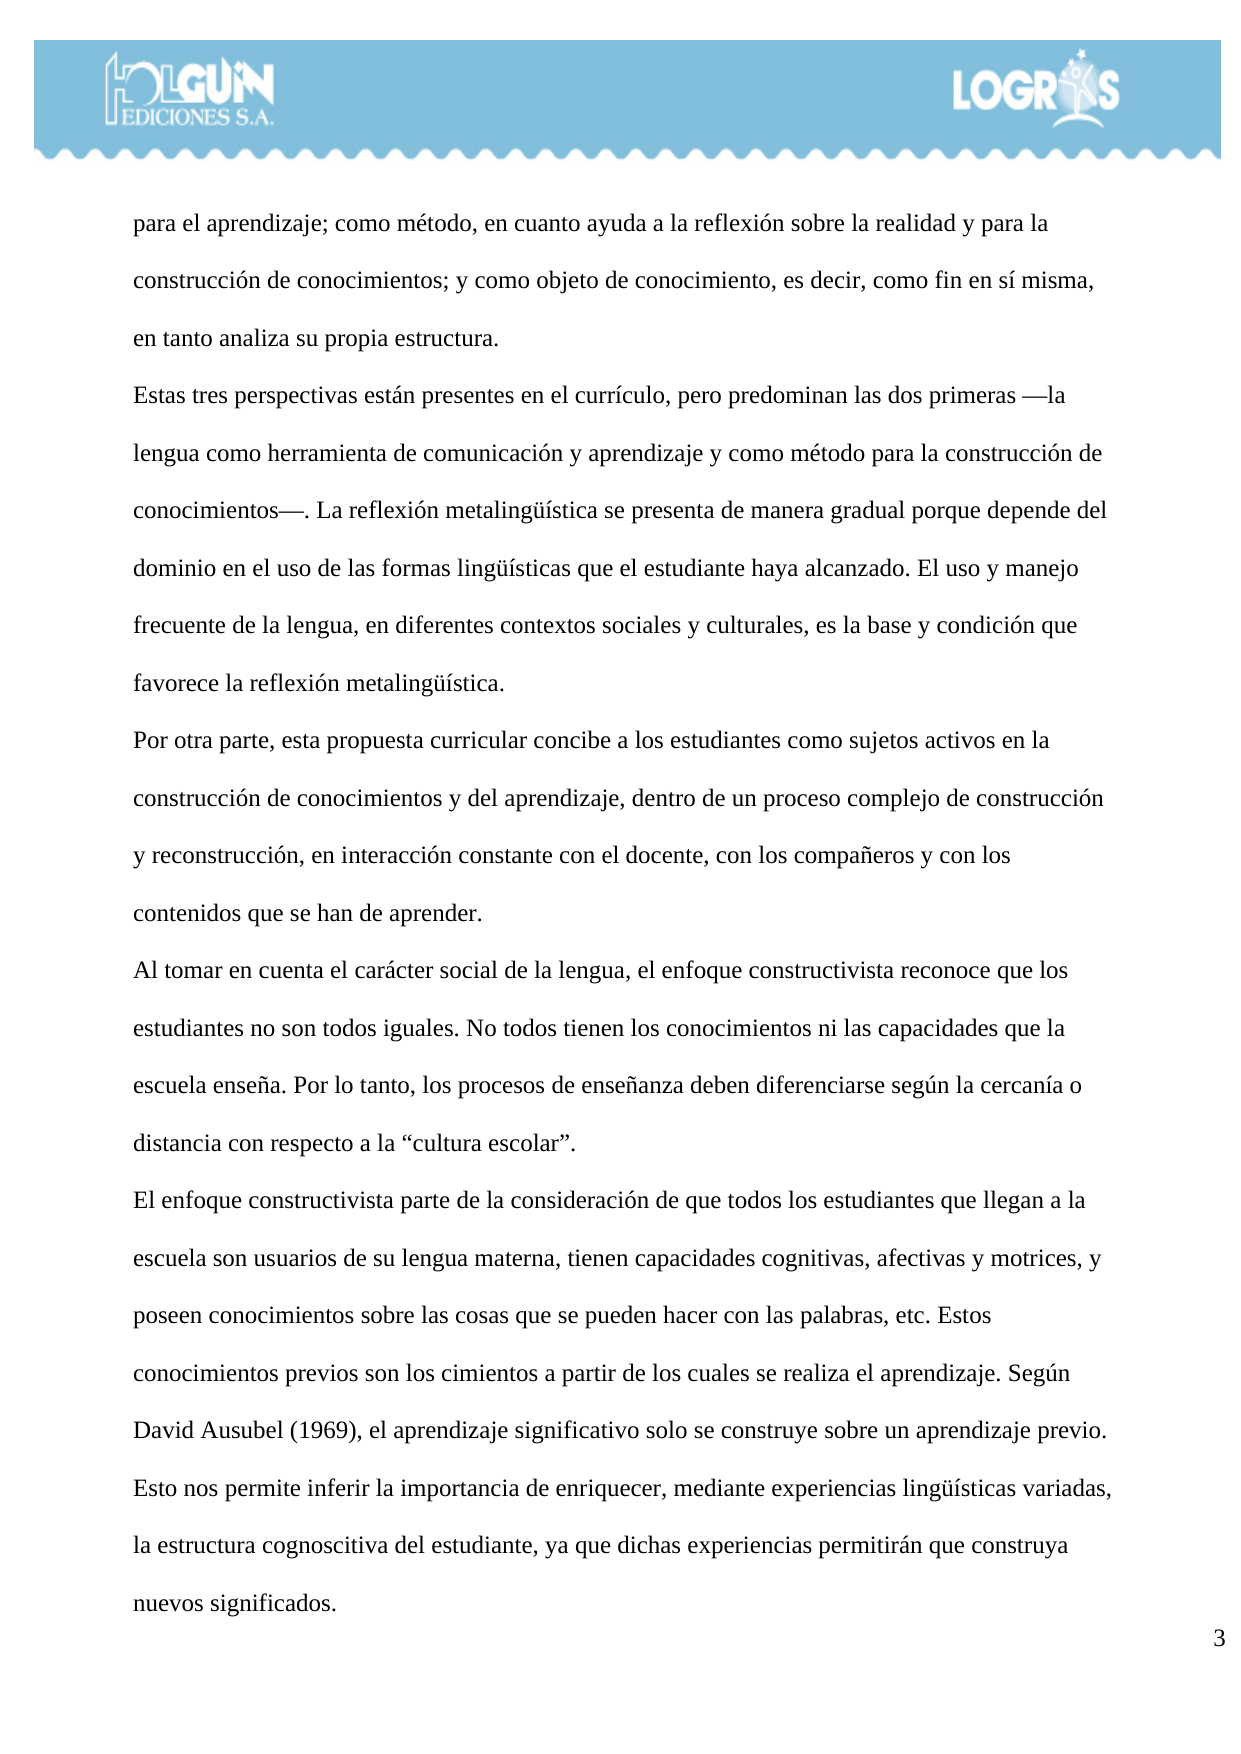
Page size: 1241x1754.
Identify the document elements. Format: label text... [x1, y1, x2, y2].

text Al tomar en cuenta el carácter social de la lengua, el enfoque constructivista reconoce que los estudiantes no son todos iguales. No todos tienen los conocimientos ni las capacidades que la escuela enseña. Por lo tanto, los procesos de enseñanza deben diferenciarse según la cercanía o distancia con respecto a la “cultura escolar”. [133, 956, 1122, 1157]
text El enfoque constructivista parte de la consideración de que todos los estudiantes que llegan a la escuela son usuarios de su lengua materna, tienen capacidades cognitivas, afectivas y motrices, y poseen conocimientos sobre las cosas que se pueden hacer con las palabras, etc. Estos conocimientos previos son los cimientos a partir de los cuales se realiza el aprendizaje. Según David Ausubel (1969), el aprendizaje significativo solo se construye sobre un aprendizaje previo. Esto nos permite inferir la importancia de enriquecer, mediante experiencias lingüísticas variadas, la estructura cognoscitiva del estudiante, ya que dichas experiencias permitirán que construya nuevos significados. [133, 1186, 1122, 1617]
text Estas tres perspectivas están presentes en el currículo, pero predominan las dos primeras —la lengua como herramienta de comunicación y aprendizaje y como método para la construcción de conocimientos—. La reflexión metalingüística se presenta de manera gradual porque depende del dominio en el uso de las formas lingüísticas que el estudiante haya alcanzado. El uso y manejo frecuente de la lengua, en diferentes contextos sociales y culturales, es la base y condición que favorece la reflexión metalingüística. [133, 381, 1122, 697]
text Por otra parte, esta propuesta curricular concibe a los estudiantes como sujetos activos en la construcción de conocimientos y del aprendizaje, dentro de un proceso complejo de construcción y reconstrucción, en interacción constante con el docente, con los compañeros y con los contenidos que se han de aprender. [133, 726, 1122, 927]
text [133, 103, 1122, 352]
picture [34, 40, 1222, 180]
